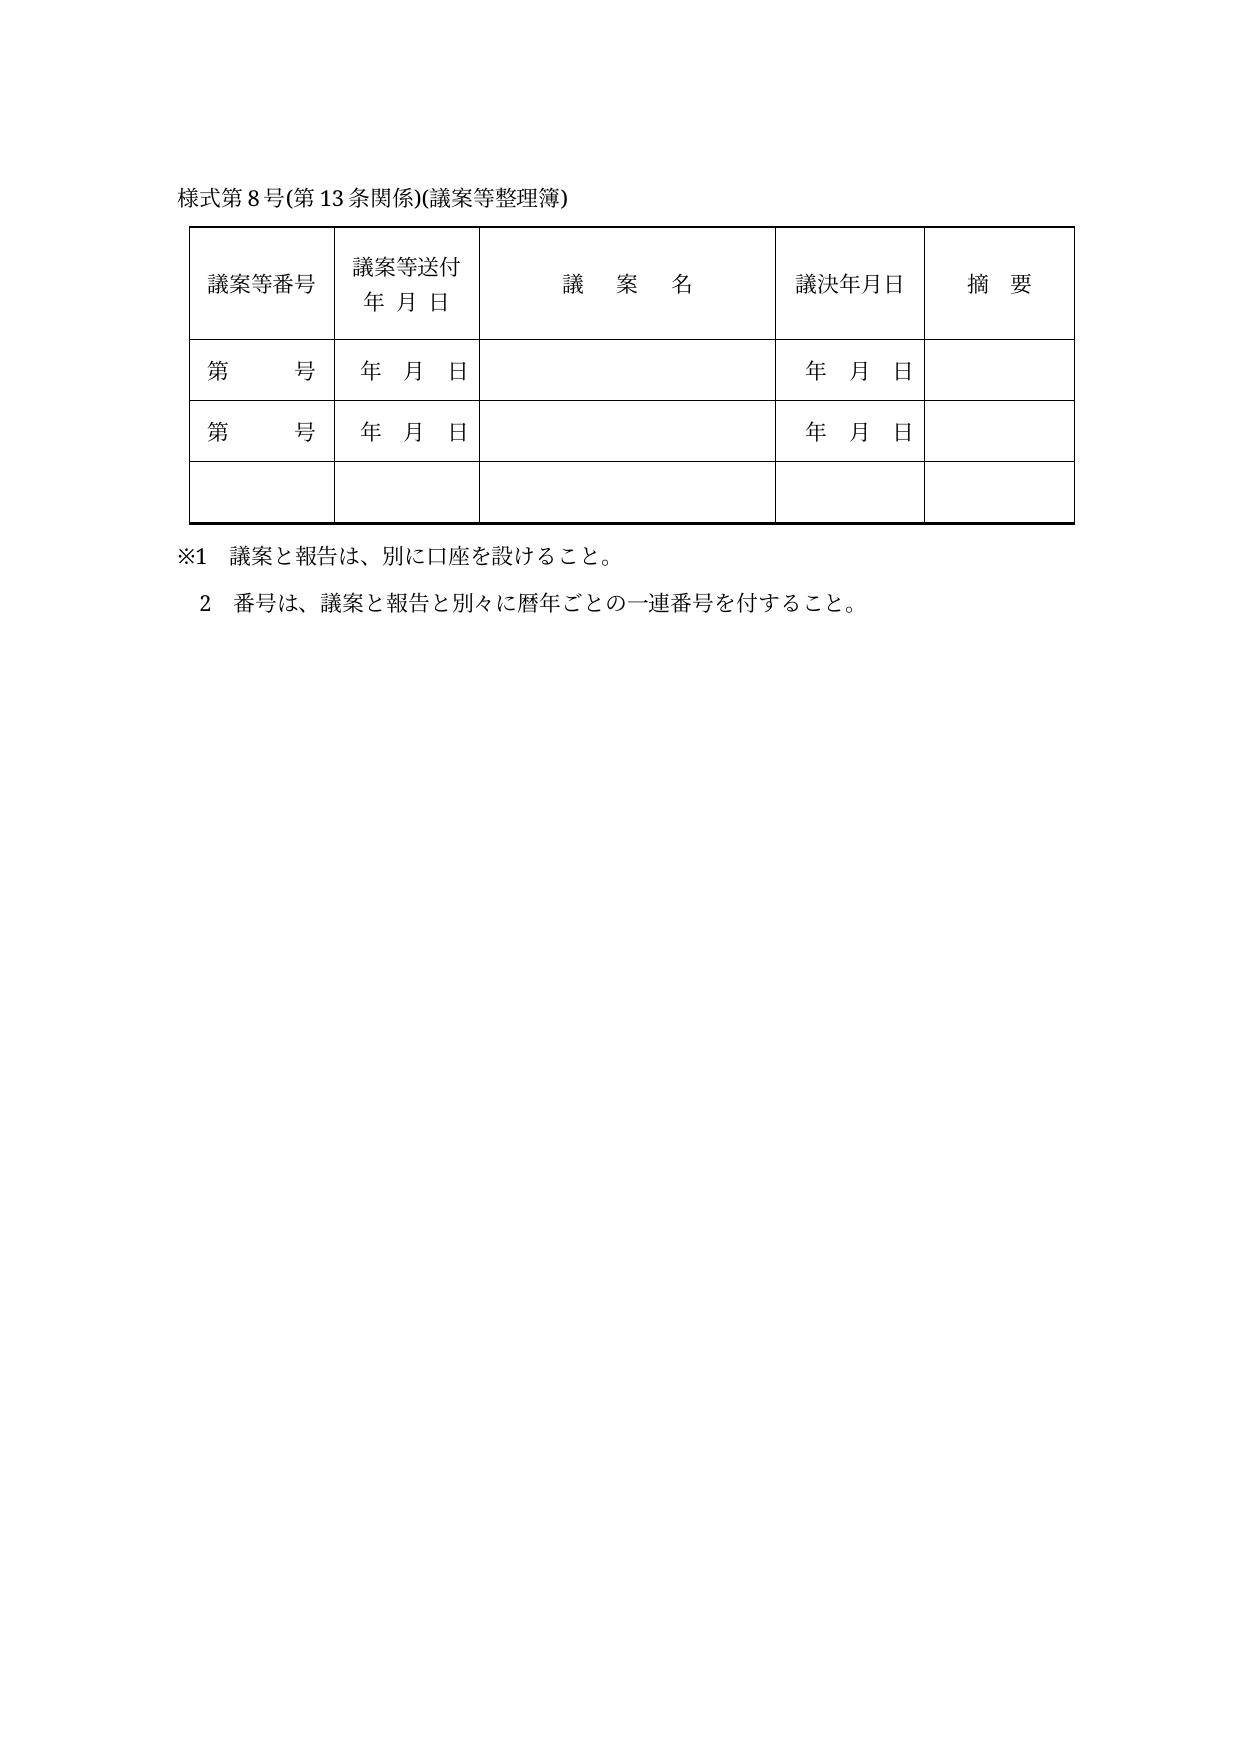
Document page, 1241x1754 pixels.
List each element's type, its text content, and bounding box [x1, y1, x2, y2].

table_cell 年 月 日 [335, 401, 479, 461]
table_header 議案等番号 [190, 228, 334, 339]
text 様式第8号(第13条関係)(議案等整理簿) [177, 179, 1063, 214]
text 2 番号は、議案と報告と別々に暦年ごとの一連番号を付すること。 [199, 585, 1063, 620]
table_header 議決年月日 [776, 228, 924, 339]
table_cell [480, 340, 775, 400]
table_header 議案名 [480, 228, 775, 339]
table_cell 年 月 日 [776, 401, 924, 461]
table_cell 第 号 [190, 401, 334, 461]
table_cell 年 月 日 [776, 340, 924, 400]
table_cell 第 号 [190, 340, 334, 400]
table_cell [480, 462, 775, 522]
table_cell [335, 462, 479, 522]
table_cell [925, 401, 1074, 461]
table_header 摘要 [925, 228, 1074, 339]
table_header 議案等送付年月日 [335, 228, 479, 339]
table_cell [190, 462, 334, 522]
text ※1 議案と報告は、別に口座を設けること。 [177, 537, 1063, 572]
table_cell [925, 462, 1074, 522]
table_cell [776, 462, 924, 522]
table_cell [480, 401, 775, 461]
table_cell 年 月 日 [335, 340, 479, 400]
table_cell [925, 340, 1074, 400]
